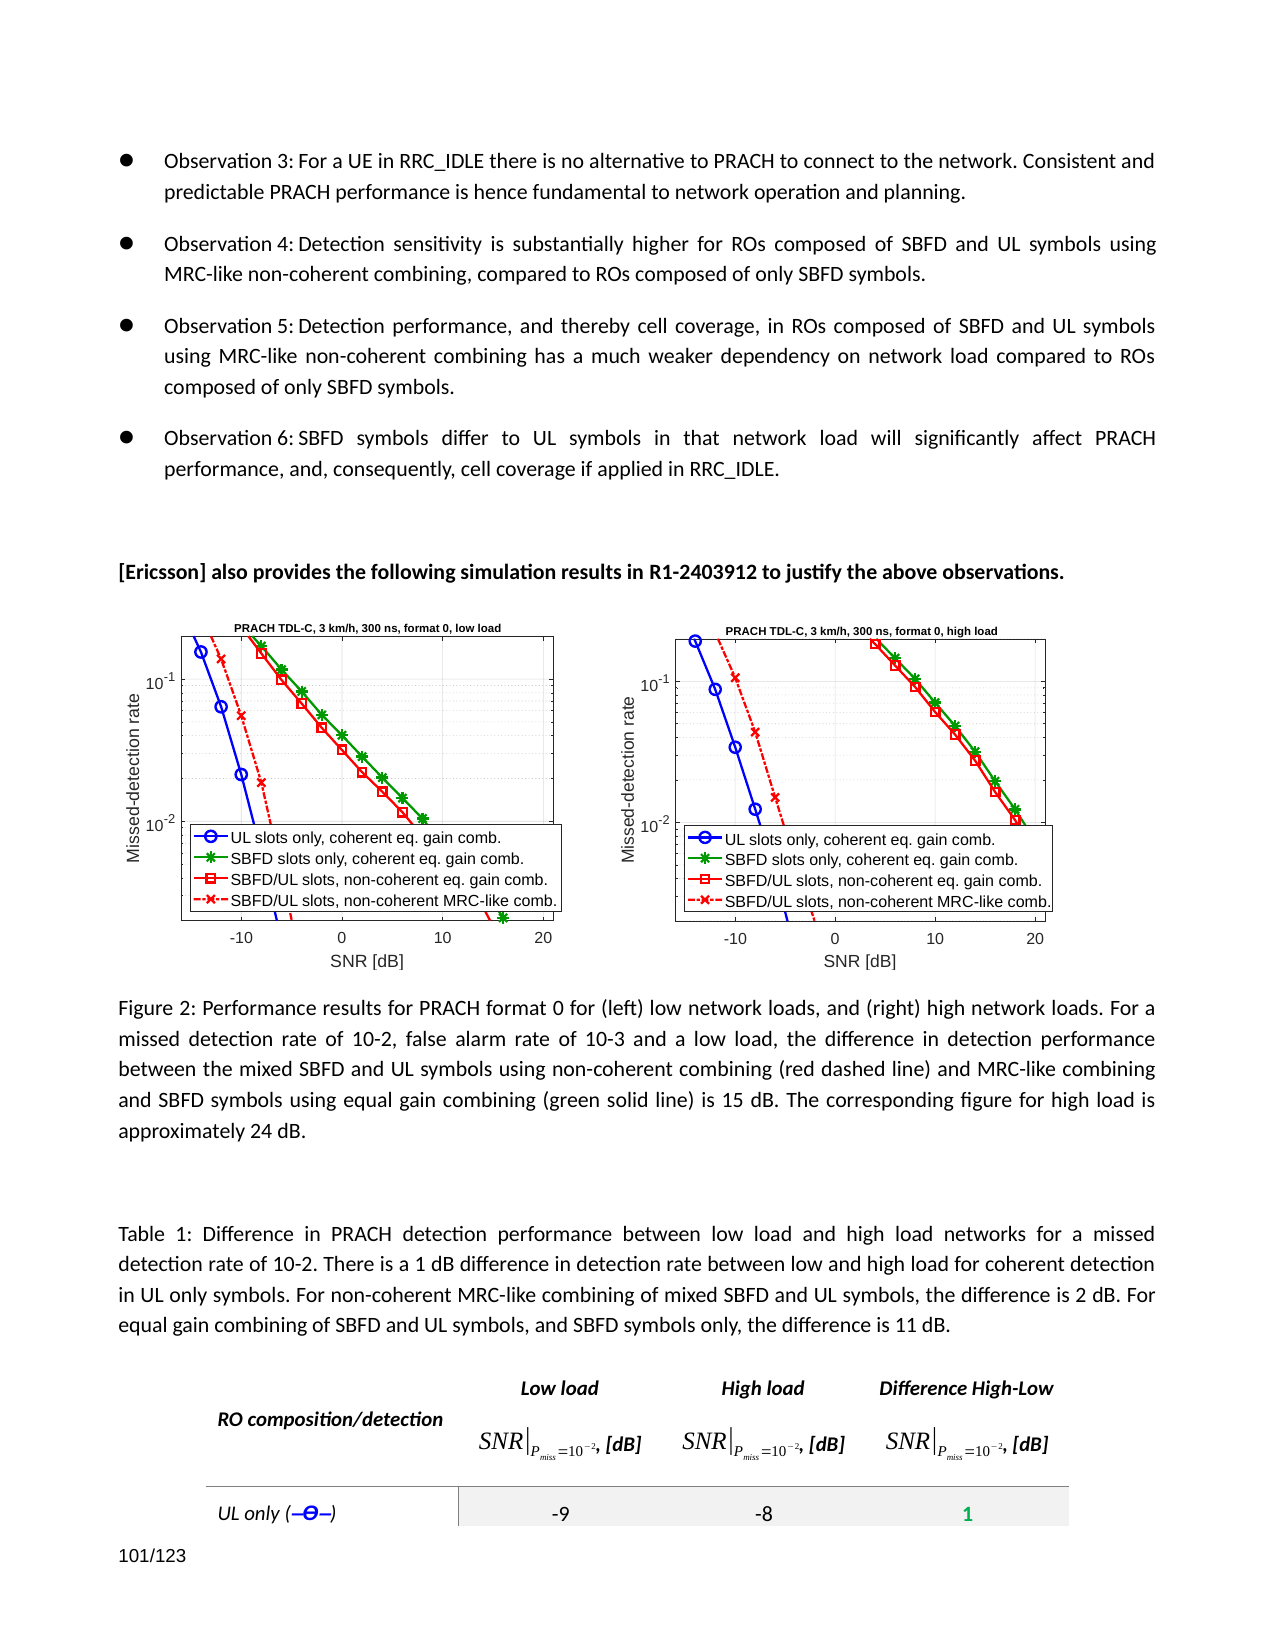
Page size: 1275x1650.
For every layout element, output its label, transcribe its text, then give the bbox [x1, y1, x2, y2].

list Observation 4: Detection sensitivity is substantially higher for ROs composed of SBFD and UL symbols using MRC-like non-coherent combining, compared to ROs composed of only SBFD symbols. [118, 230, 1157, 287]
table_cell -8 [662, 1487, 866, 1526]
list Observation 3: For a UE in RRC_IDLE there is no alternative to PRACH to connect to the network. Consistent and predictable PRACH performance is hence fundamental to network operation and planning. [118, 148, 1157, 205]
list Observation 6: SBFD symbols differ to UL symbols in that network load will significantly affect PRACH performance, and, consequently, cell coverage if applied in RRC_IDLE. [118, 424, 1157, 482]
table_cell UL only (‒ϴ‒) [206, 1487, 458, 1526]
table_header Difference High-Low , [dB] [866, 1363, 1069, 1486]
text [Ericsson] also provides the following simulation results in R1-2403912 to justify the above observations. [118, 558, 1157, 585]
table_cell -9 [459, 1487, 662, 1526]
table_header High load , [dB] [662, 1363, 866, 1486]
text Table 1: Difference in PRACH detection performance between low load and high load networks for a missed detection rate of 10-2. There is a 1 dB difference in detection rate between low and high load for coherent detection in UL only symbols. For non-coherent MRC-like combining of mixed SBFD and UL symbols, the difference is 2 dB. For equal gain combining of SBFD and UL symbols, and SBFD symbols only, the difference is 11 dB. [118, 1220, 1157, 1338]
table_header Low load , [dB] [459, 1363, 662, 1486]
text Figure 2: Performance results for PRACH format 0 for (left) low network loads, and (right) high network loads. For a missed detection rate of 10-2, false alarm rate of 10-3 and a low load, the difference in detection performance between the mixed SBFD and UL symbols using non-coherent combining (red dashed line) and MRC-like combining and SBFD symbols using equal gain combining (green solid line) is 15 dB. The corresponding figure for high load is approximately 24 dB. [118, 994, 1157, 1143]
list Observation 5: Detection performance, and thereby cell coverage, in ROs composed of SBFD and UL symbols using MRC-like non-coherent combining has a much weaker dependency on network load compared to ROs composed of only SBFD symbols. [118, 312, 1157, 400]
table_header RO composition/detection [206, 1363, 459, 1486]
table_cell 1 [866, 1487, 1069, 1526]
